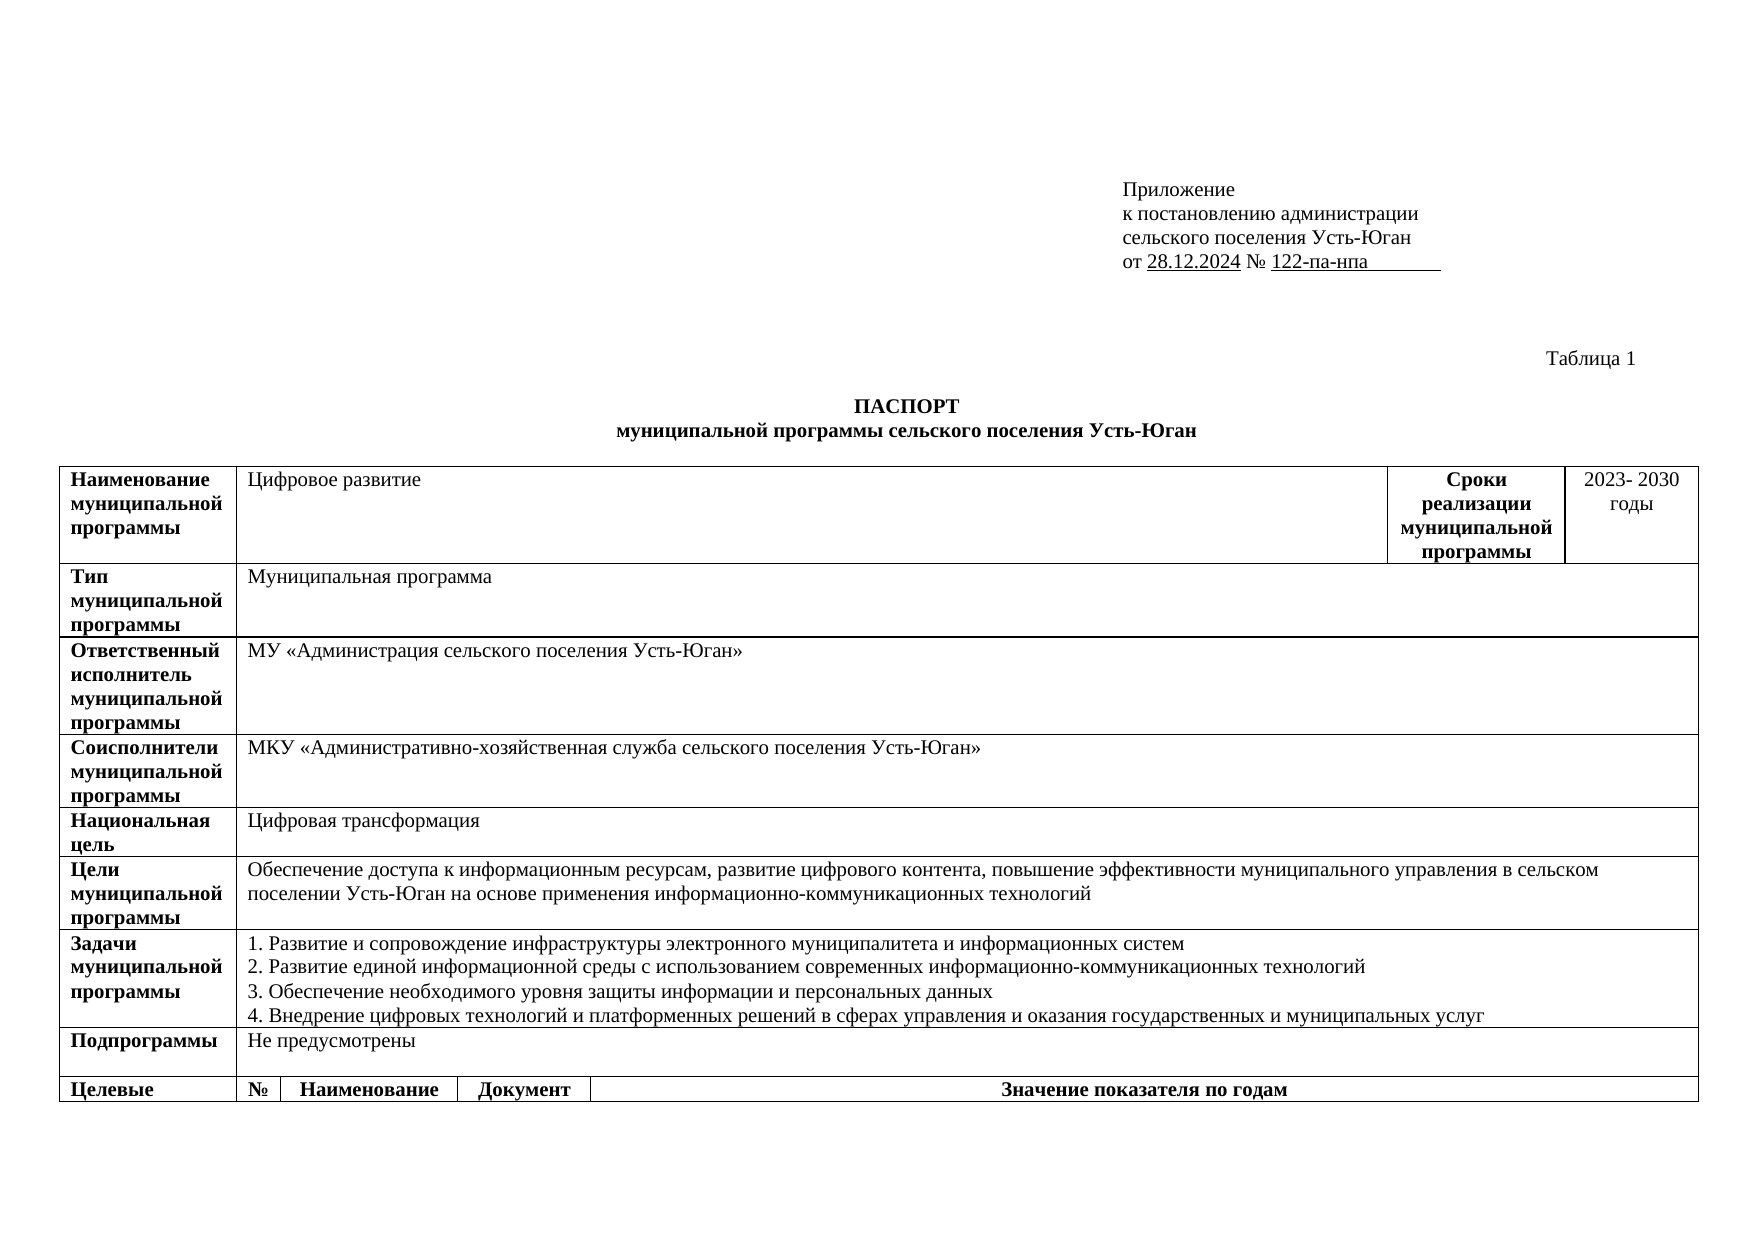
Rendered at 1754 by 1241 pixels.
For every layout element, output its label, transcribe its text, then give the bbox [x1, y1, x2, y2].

text Таблица 1 [118, 346, 1636, 370]
table_header Сроки реализации муниципальной программы [1388, 467, 1564, 563]
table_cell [281, 1077, 457, 1101]
table_cell Ответственный исполнитель муниципальной программы [60, 638, 236, 734]
table_cell Соисполнители муниципальной программы [60, 735, 236, 807]
table_cell Подпрограммы [60, 1028, 236, 1076]
table_cell Муниципальная программа [237, 564, 1698, 636]
table_header Цифровое развитие [237, 467, 1387, 563]
table_cell Цели муниципальной программы [60, 857, 236, 929]
table_cell Национальная цель [60, 808, 236, 856]
text ПАСПОРТ [118, 394, 1636, 418]
table_cell Задачи муниципальной программы [60, 930, 236, 1027]
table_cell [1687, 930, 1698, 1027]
text к постановлению администрации [1122, 201, 1636, 225]
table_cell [458, 1077, 590, 1101]
table_cell № п/п [237, 1077, 280, 1101]
table_cell Не предусмотрены [237, 1028, 1698, 1076]
text сельского поселения Усть-Юган [1122, 225, 1636, 249]
table_cell Цифровая трансформация [237, 808, 1698, 856]
table_header 2023- 2030 годы [1566, 467, 1698, 563]
table_cell Обеспечение доступа к информационным ресурсам, развитие цифрового контента, повышение эффективности муниципального управления в сельском поселении Усть-Юган на основе применения информационно-коммуникационных технологий [237, 857, 1698, 929]
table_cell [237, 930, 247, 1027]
table_cell Значение показателя по годам [591, 1077, 1698, 1101]
table_header Наименование муниципальной программы [60, 467, 236, 563]
table_cell МУ «Администрация сельского поселения Усть-Юган» [237, 638, 1698, 734]
text муниципальной программы сельского поселения Усть-Юган [118, 418, 1636, 442]
table_cell Тип муниципальной программы [60, 564, 236, 636]
text Приложение [1122, 177, 1636, 201]
table_cell МКУ «Административно-хозяйственная служба сельского поселения Усть-Юган» [237, 735, 1698, 807]
text от 28.12.2024 № 122-па-нпа [1122, 249, 1636, 273]
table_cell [60, 1077, 236, 1101]
